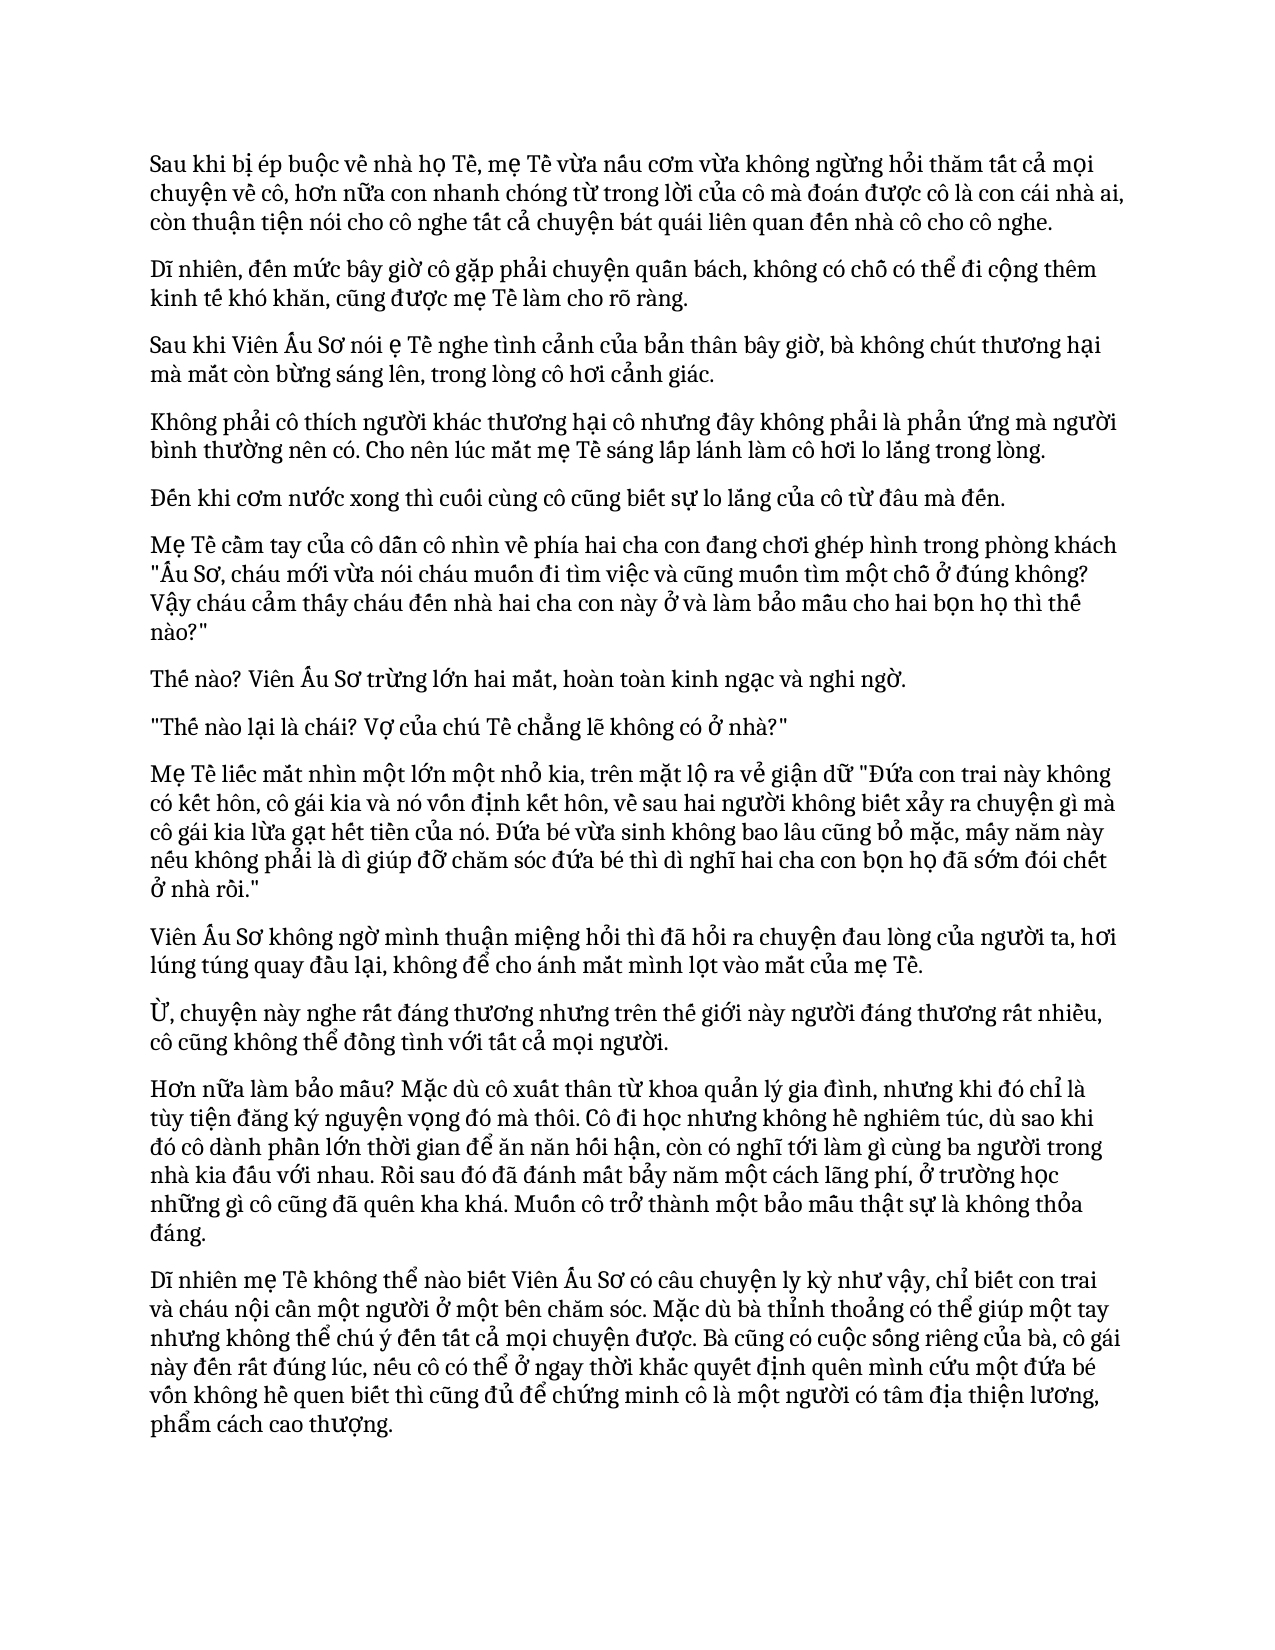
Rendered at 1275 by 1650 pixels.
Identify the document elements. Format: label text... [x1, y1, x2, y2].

text Dĩ nhiên, đến mức bây giờ cô gặp phải chuyện quẫn bách, không có chỗ có thể đi cộng thêm kinh tế khó khăn, cũng được mẹ Tề làm cho rõ ràng. [150, 255, 1125, 312]
text Dĩ nhiên mẹ Tề không thể nào biết Viên Ấu Sơ có câu chuyện ly kỳ như vậy, chỉ biết con trai và cháu nội cần một người ở một bên chăm sóc. Mặc dù bà thỉnh thoảng có thể giúp một tay nhưng không thể chú ý đến tất cả mọi chuyện được. Bà cũng có cuộc sống riêng của bà, cô gái này đến rất đúng lúc, nếu cô có thể ở ngay thời khắc quyết định quên mình cứu một đứa bé vốn không hề quen biết thì cũng đủ để chứng minh cô là một người có tâm địa thiện lương, phẩm cách cao thượng. [150, 1266, 1125, 1439]
text Đến khi cơm nước xong thì cuối cùng cô cũng biết sự lo lắng của cô từ đâu mà đến. [150, 484, 1125, 512]
text Mẹ Tề liếc mắt nhìn một lớn một nhỏ kia, trên mặt lộ ra vẻ giận dữ "Đứa con trai này không có kết hôn, cô gái kia và nó vốn định kết hôn, về sau hai người không biết xảy ra chuyện gì mà cô gái kia lừa gạt hết tiền của nó. Đứa bé vừa sinh không bao lâu cũng bỏ mặc, mấy năm này nếu không phải là dì giúp đỡ chăm sóc đứa bé thì dì nghĩ hai cha con bọn họ đã sớm đói chết ở nhà rồi." [150, 760, 1125, 904]
text Sau khi Viên Ấu Sơ nói ẹ Tề nghe tình cảnh của bản thân bây giờ, bà không chút thương hại mà mắt còn bừng sáng lên, trong lòng cô hơi cảnh giác. [150, 331, 1125, 389]
text Viên Ấu Sơ không ngờ mình thuận miệng hỏi thì đã hỏi ra chuyện đau lòng của người ta, hơi lúng túng quay đầu lại, không để cho ánh mắt mình lọt vào mắt của mẹ Tề. [150, 922, 1125, 980]
text "Thế nào lại là chái? Vợ của chú Tề chẳng lẽ không có ở nhà?" [150, 712, 1125, 741]
text Sau khi bị ép buộc về nhà họ Tề, mẹ Tề vừa nấu cơm vừa không ngừng hỏi thăm tất cả mọi chuyện về cô, hơn nữa con nhanh chóng từ trong lời của cô mà đoán được cô là con cái nhà ai, còn thuận tiện nói cho cô nghe tất cả chuyện bát quái liên quan đến nhà cô cho cô nghe. [150, 150, 1125, 236]
text Ừ, chuyện này nghe rất đáng thương nhưng trên thế giới này người đáng thương rất nhiều, cô cũng không thể đồng tình với tất cả mọi người. [150, 999, 1125, 1056]
text Thế nào? Viên Ấu Sơ trừng lớn hai mắt, hoàn toàn kinh ngạc và nghi ngờ. [150, 665, 1125, 694]
text Hơn nữa làm bảo mẫu? Mặc dù cô xuất thân từ khoa quản lý gia đình, nhưng khi đó chỉ là tùy tiện đăng ký nguyện vọng đó mà thôi. Cô đi học nhưng không hề nghiêm túc, dù sao khi đó cô dành phần lớn thời gian để ăn năn hối hận, còn có nghĩ tới làm gì cùng ba người trong nhà kia đấu với nhau. Rồi sau đó đã đánh mất bảy năm một cách lãng phí, ở trường học những gì cô cũng đã quên kha khá. Muốn cô trở thành một bảo mẫu thật sự là không thỏa đáng. [150, 1075, 1125, 1247]
text Không phải cô thích người khác thương hại cô nhưng đây không phải là phản ứng mà người bình thường nên có. Cho nên lúc mắt mẹ Tề sáng lấp lánh làm cô hơi lo lắng trong lòng. [150, 407, 1125, 465]
text Mẹ Tề cầm tay của cô dẫn cô nhìn về phía hai cha con đang chơi ghép hình trong phòng khách "Ấu Sơ, cháu mới vừa nói cháu muốn đi tìm việc và cũng muốn tìm một chỗ ở đúng không? Vậy cháu cảm thấy cháu đến nhà hai cha con này ở và làm bảo mẫu cho hai bọn họ thì thế nào?" [150, 531, 1125, 646]
